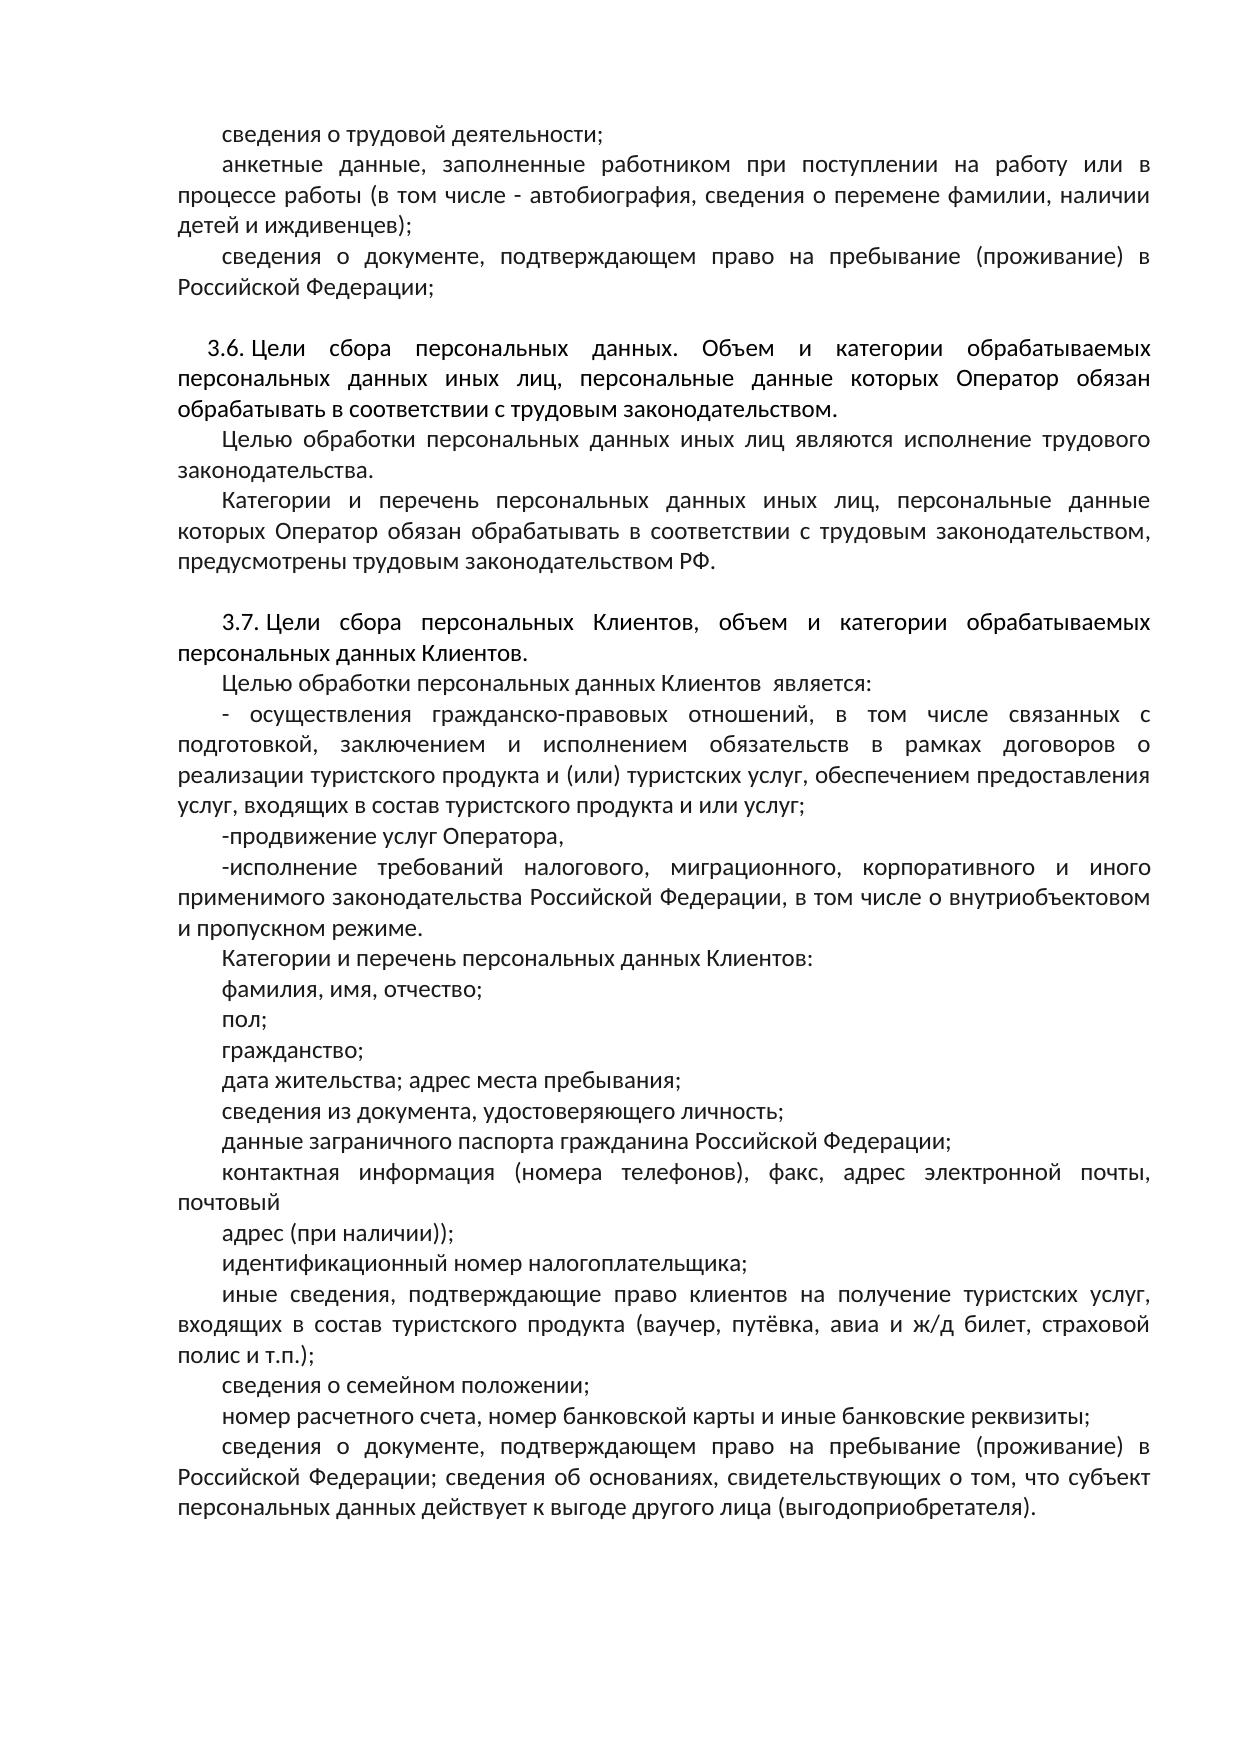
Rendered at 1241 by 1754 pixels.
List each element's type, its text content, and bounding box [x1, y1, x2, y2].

text идентификационный номер налогоплательщика; [177, 1247, 1152, 1278]
text Целью обработки персональных данных иных лиц являются исполнение трудового законодательства. [177, 423, 1152, 484]
text сведения из документа, удостоверяющего личность; [177, 1095, 1152, 1125]
text сведения о документе, подтверждающем право на пребывание (проживание) в Российской Федерации; [177, 240, 1152, 301]
text -продвижение услуг Оператора, [177, 820, 1152, 851]
text анкетные данные, заполненные работником при поступлении на работу или в процессе работы (в том числе - автобиография, сведения о перемене фамилии, наличии детей и иждивенцев); [177, 149, 1152, 240]
text контактная информация (номера телефонов), факс, адрес электронной почты, почтовый [177, 1156, 1152, 1217]
text - осуществления гражданско-правовых отношений, в том числе связанных с подготовкой, заключением и исполнением обязательств в рамках договоров о реализации туристского продукта и (или) туристских услуг, обеспечением предоставления услуг, входящих в состав туристского продукта и или услуг; [177, 698, 1152, 820]
text сведения о трудовой деятельности; [177, 118, 1152, 149]
text иные сведения, подтверждающие право клиентов на получение туристских услуг, входящих в состав туристского продукта (ваучер, путёвка, авиа и ж/д билет, страховой полис и т.п.); [177, 1278, 1152, 1369]
list Цели сбора персональных данных. Объем и категории обрабатываемых персональных данных иных лиц, персональные данные которых Оператор обязан обрабатывать в соответствии с трудовым законодательством. [177, 332, 1152, 423]
list Цели сбора персональных Клиентов, объем и категории обрабатываемых персональных данных Клиентов. [177, 606, 1152, 667]
text -исполнение требований налогового, миграционного, корпоративного и иного применимого законодательства Российской Федерации, в том числе о внутриобъектовом и пропускном режиме. [177, 851, 1152, 942]
text Категории и перечень персональных данных иных лиц, персональные данные которых Оператор обязан обрабатывать в соответствии с трудовым законодательством, предусмотрены трудовым законодательством РФ. [177, 484, 1152, 576]
text сведения о семейном положении; [177, 1369, 1152, 1400]
text данные заграничного паспорта гражданина Российской Федерации; [177, 1125, 1152, 1156]
text сведения о документе, подтверждающем право на пребывание (проживание) в Российской Федерации; сведения об основаниях, свидетельствующих о том, что субъект персональных данных действует к выгоде другого лица (выгодоприобретателя). [177, 1431, 1152, 1522]
list Целью обработки персональных данных Клиентов является: [177, 667, 1152, 698]
text Категории и перечень персональных данных Клиентов: [177, 942, 1152, 973]
text номер расчетного счета, номер банковской карты и иные банковские реквизиты; [177, 1400, 1152, 1431]
text гражданство; [177, 1034, 1152, 1064]
text адрес (при наличии)); [177, 1217, 1152, 1247]
text дата жительства; адрес места пребывания; [177, 1064, 1152, 1095]
text пол; [177, 1003, 1152, 1034]
text фамилия, имя, отчество; [177, 973, 1152, 1003]
